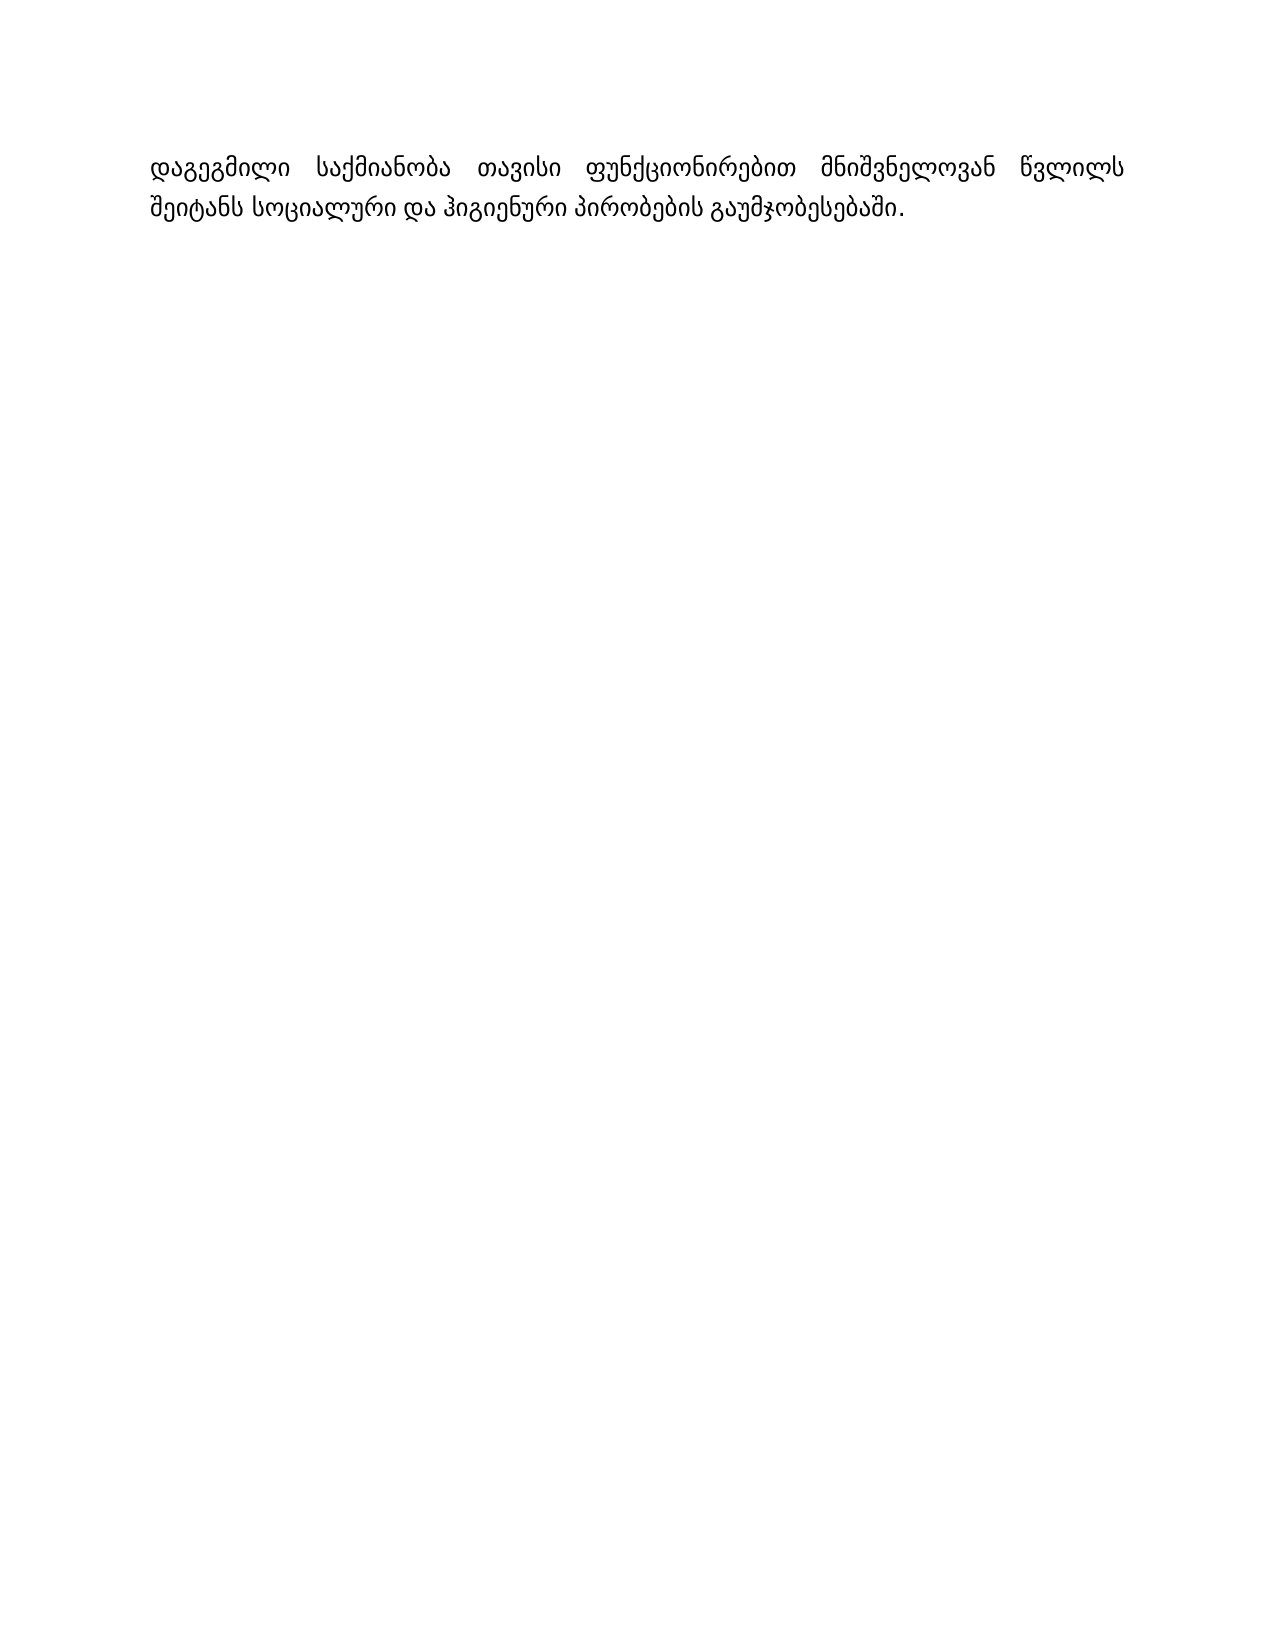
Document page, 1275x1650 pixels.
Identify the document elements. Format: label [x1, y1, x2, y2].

text [150, 150, 1125, 223]
